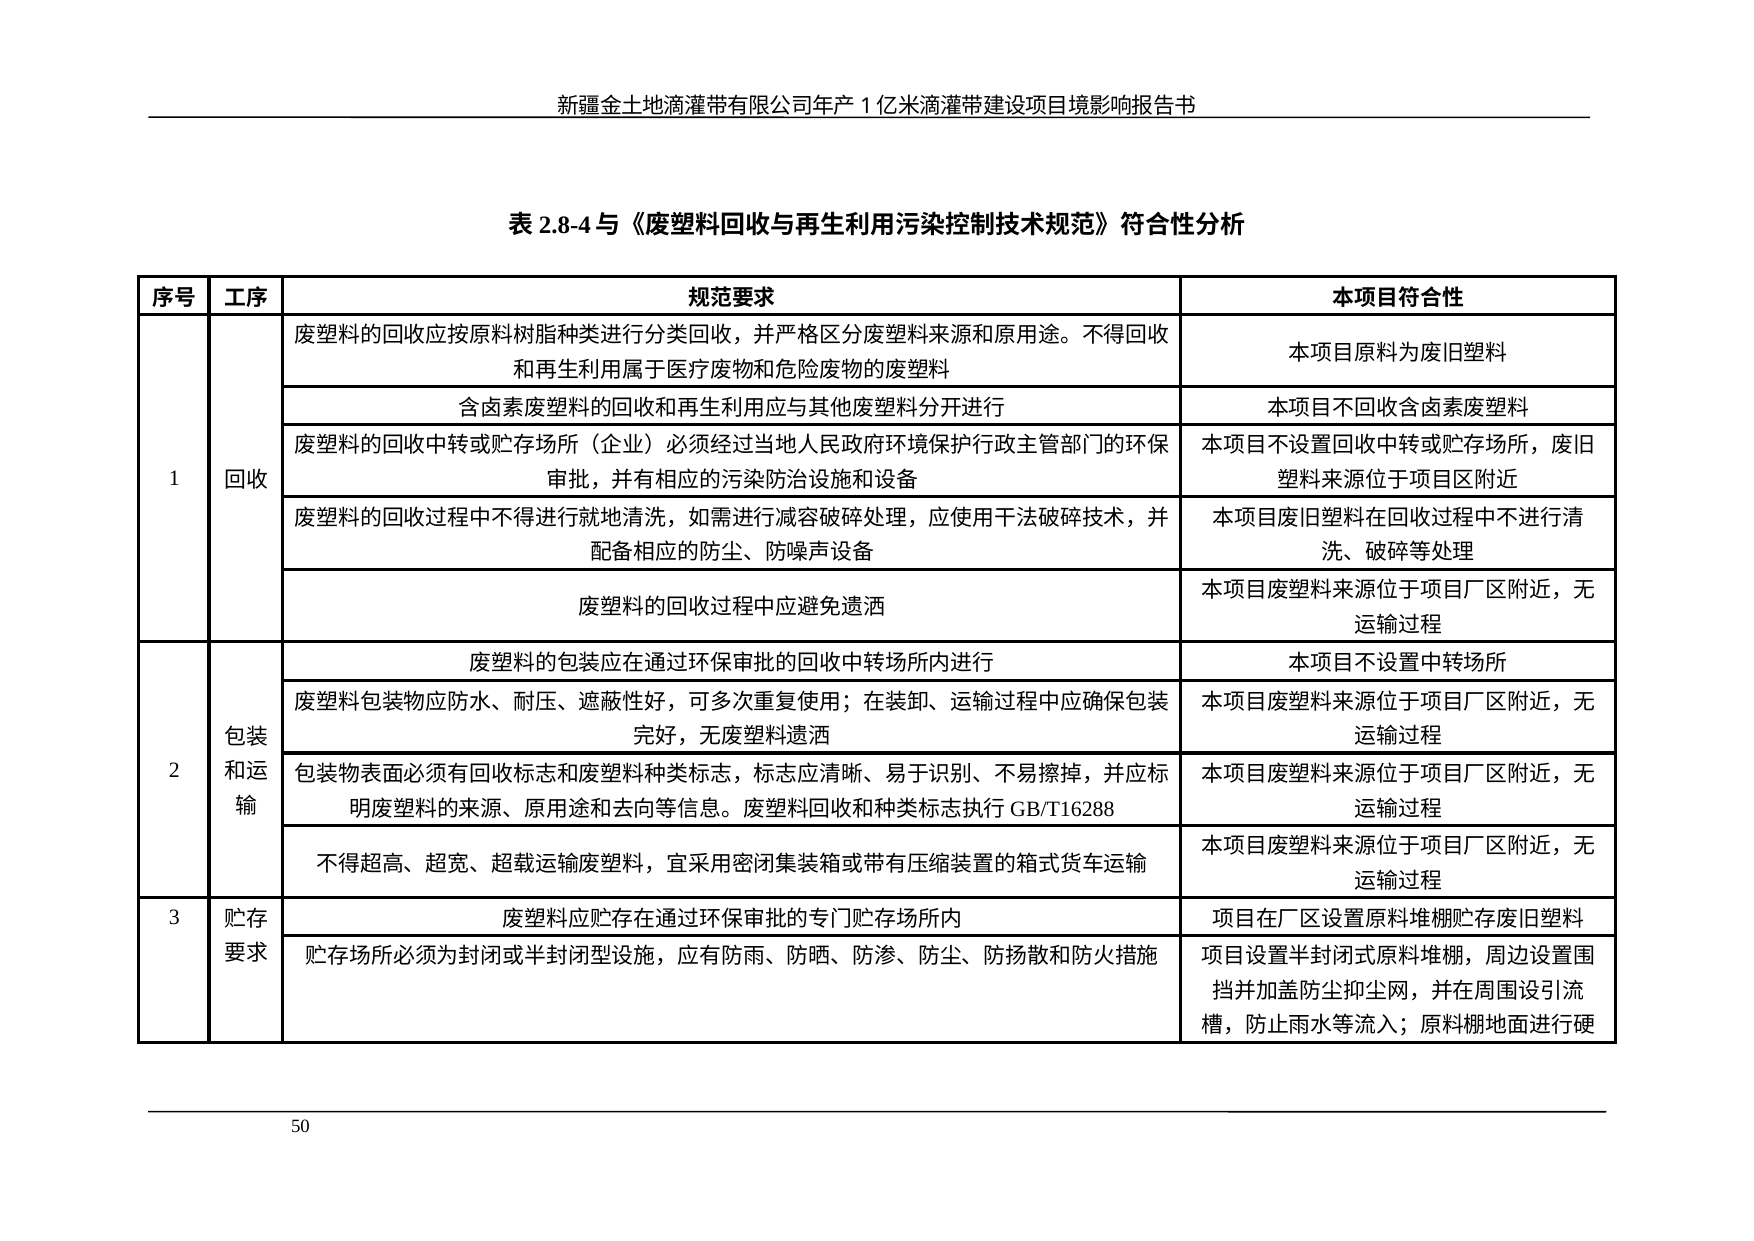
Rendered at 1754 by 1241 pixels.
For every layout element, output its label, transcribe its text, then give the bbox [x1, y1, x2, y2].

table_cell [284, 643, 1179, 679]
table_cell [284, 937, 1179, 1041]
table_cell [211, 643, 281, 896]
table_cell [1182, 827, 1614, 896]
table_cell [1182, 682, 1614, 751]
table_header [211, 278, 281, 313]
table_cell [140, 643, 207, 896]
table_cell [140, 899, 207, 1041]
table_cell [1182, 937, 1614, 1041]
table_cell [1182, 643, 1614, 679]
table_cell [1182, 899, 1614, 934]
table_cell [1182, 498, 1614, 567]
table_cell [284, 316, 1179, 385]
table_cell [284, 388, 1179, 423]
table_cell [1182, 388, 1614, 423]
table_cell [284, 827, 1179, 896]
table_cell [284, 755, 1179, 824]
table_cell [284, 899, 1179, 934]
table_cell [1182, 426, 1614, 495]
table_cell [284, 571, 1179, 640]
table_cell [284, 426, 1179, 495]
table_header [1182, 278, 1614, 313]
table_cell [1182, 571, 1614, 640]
text 表2.8-4与《废塑料回收与再生利用污染控制技术规范》符合性分析 [150, 188, 1604, 257]
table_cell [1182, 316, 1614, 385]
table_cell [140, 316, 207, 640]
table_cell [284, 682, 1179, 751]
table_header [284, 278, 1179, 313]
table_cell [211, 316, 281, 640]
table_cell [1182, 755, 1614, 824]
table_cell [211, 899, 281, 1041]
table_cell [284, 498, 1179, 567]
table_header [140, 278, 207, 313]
